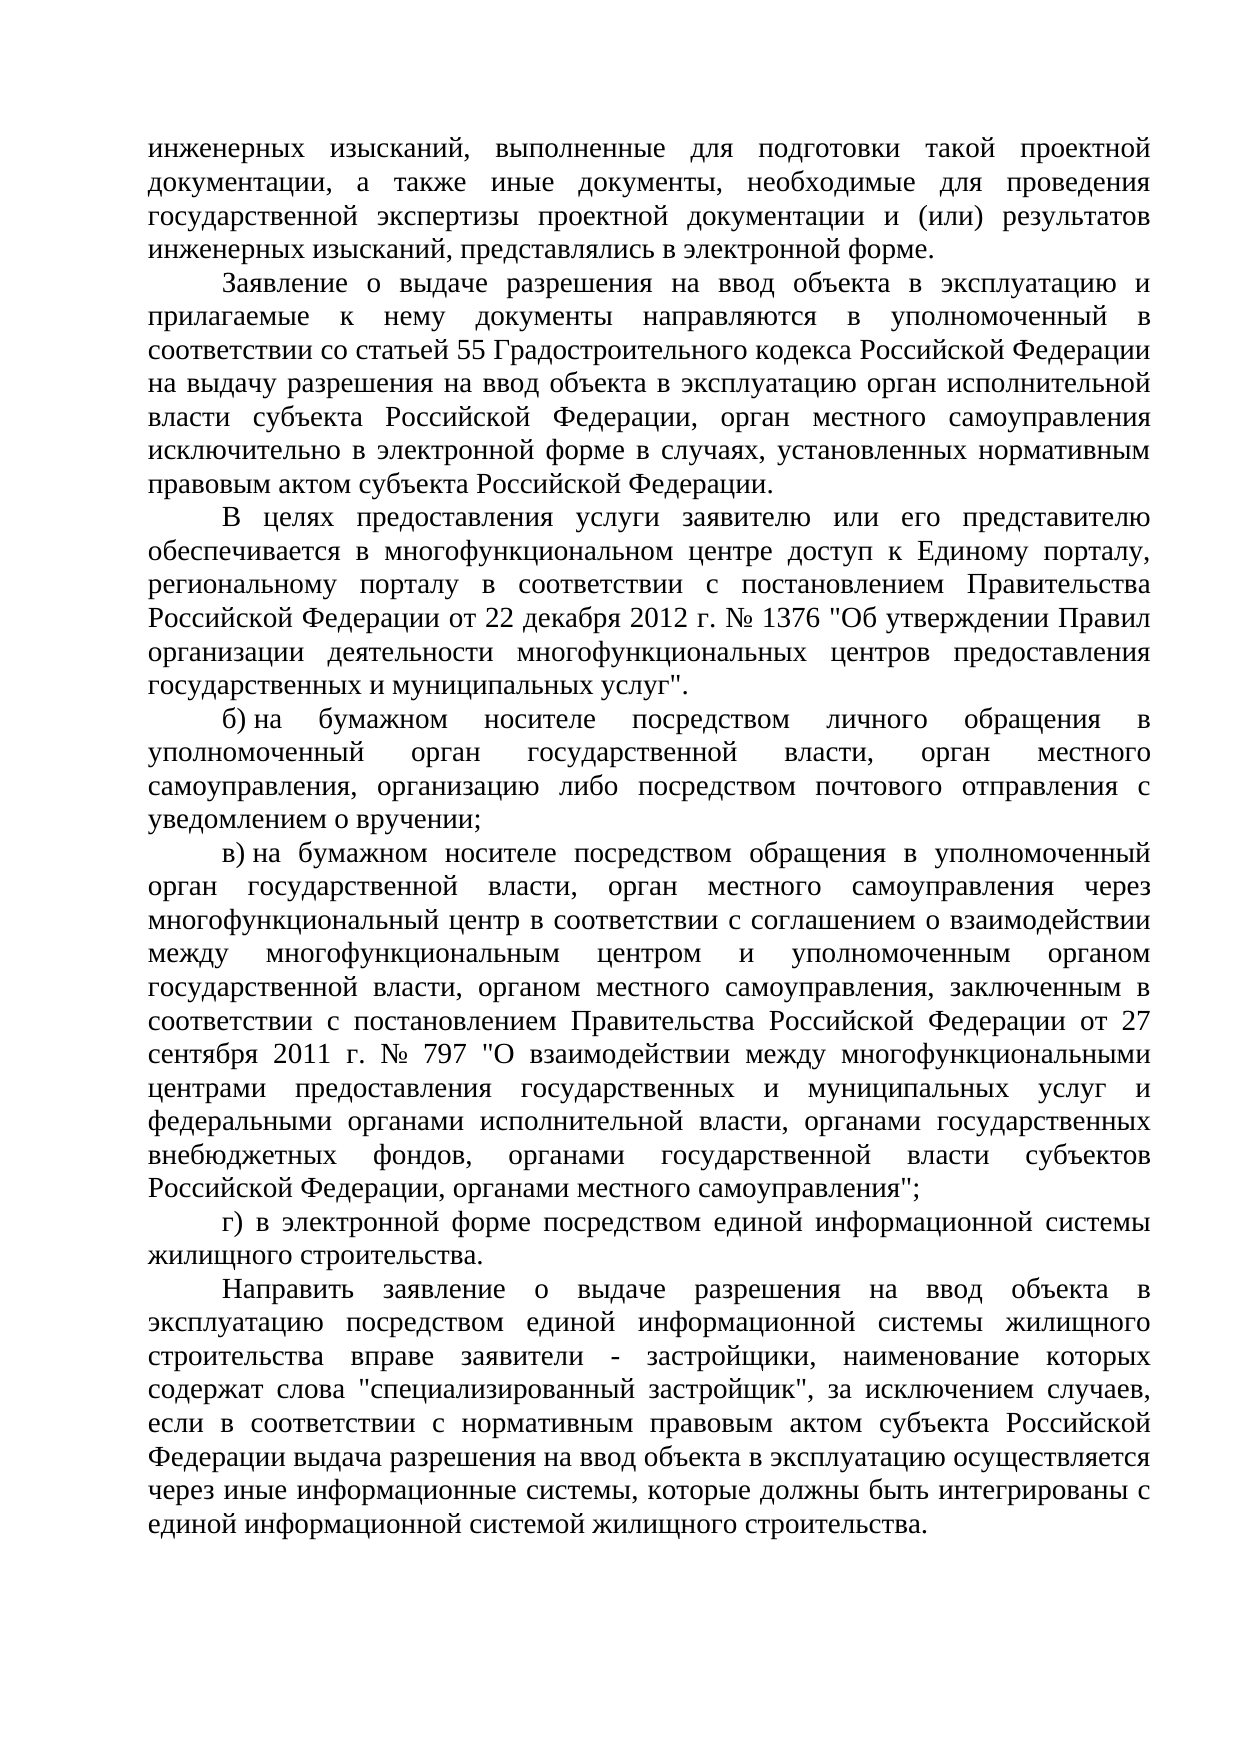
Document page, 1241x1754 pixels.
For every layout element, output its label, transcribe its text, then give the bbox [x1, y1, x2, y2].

text б) на бумажном носителе посредством личного обращения в уполномоченный орган государственной власти, орган местного самоуправления, организацию либо посредством почтового отправления с уведомлением о вручении; [148, 701, 1152, 835]
text Направить заявление о выдаче разрешения на ввод объекта в эксплуатацию посредством единой информационной системы жилищного строительства вправе заявители - застройщики, наименование которых содержат слова "специализированный застройщик", за исключением случаев, если в соответствии с нормативным правовым актом субъекта Российской Федерации выдача разрешения на ввод объекта в эксплуатацию осуществляется через иные информационные системы, которые должны быть интегрированы с единой информационной системой жилищного строительства. [148, 1271, 1152, 1539]
text г) в электронной форме посредством единой информационной системы жилищного строительства. [148, 1204, 1152, 1271]
text в) на бумажном носителе посредством обращения в уполномоченный орган государственной власти, орган местного самоуправления через многофункциональный центр в соответствии с соглашением о взаимодействии между многофункциональным центром и уполномоченным органом государственной власти, органом местного самоуправления, заключенным в соответствии с постановлением Правительства Российской Федерации от 27 сентября 2011 г. № 797 "О взаимодействии между многофункциональными центрами предоставления государственных и муниципальных услуг и федеральными органами исполнительной власти, органами государственных внебюджетных фондов, органами государственной власти субъектов Российской Федерации, органами местного самоуправления"; [148, 835, 1152, 1204]
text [148, 131, 1152, 265]
text В целях предоставления услуги заявителю или его представителю обеспечивается в многофункциональном центре доступ к Единому порталу, региональному порталу в соответствии с постановлением Правительства Российской Федерации от 22 декабря 2012 г. № 1376 "Об утверждении Правил организации деятельности многофункциональных центров предоставления государственных и муниципальных услуг". [148, 499, 1152, 701]
text Заявление о выдаче разрешения на ввод объекта в эксплуатацию и прилагаемые к нему документы направляются в уполномоченный в соответствии со статьей 55 Градостроительного кодекса Российской Федерации на выдачу разрешения на ввод объекта в эксплуатацию орган исполнительной власти субъекта Российской Федерации, орган местного самоуправления исключительно в электронной форме в случаях, установленных нормативным правовым актом субъекта Российской Федерации. [148, 265, 1152, 499]
